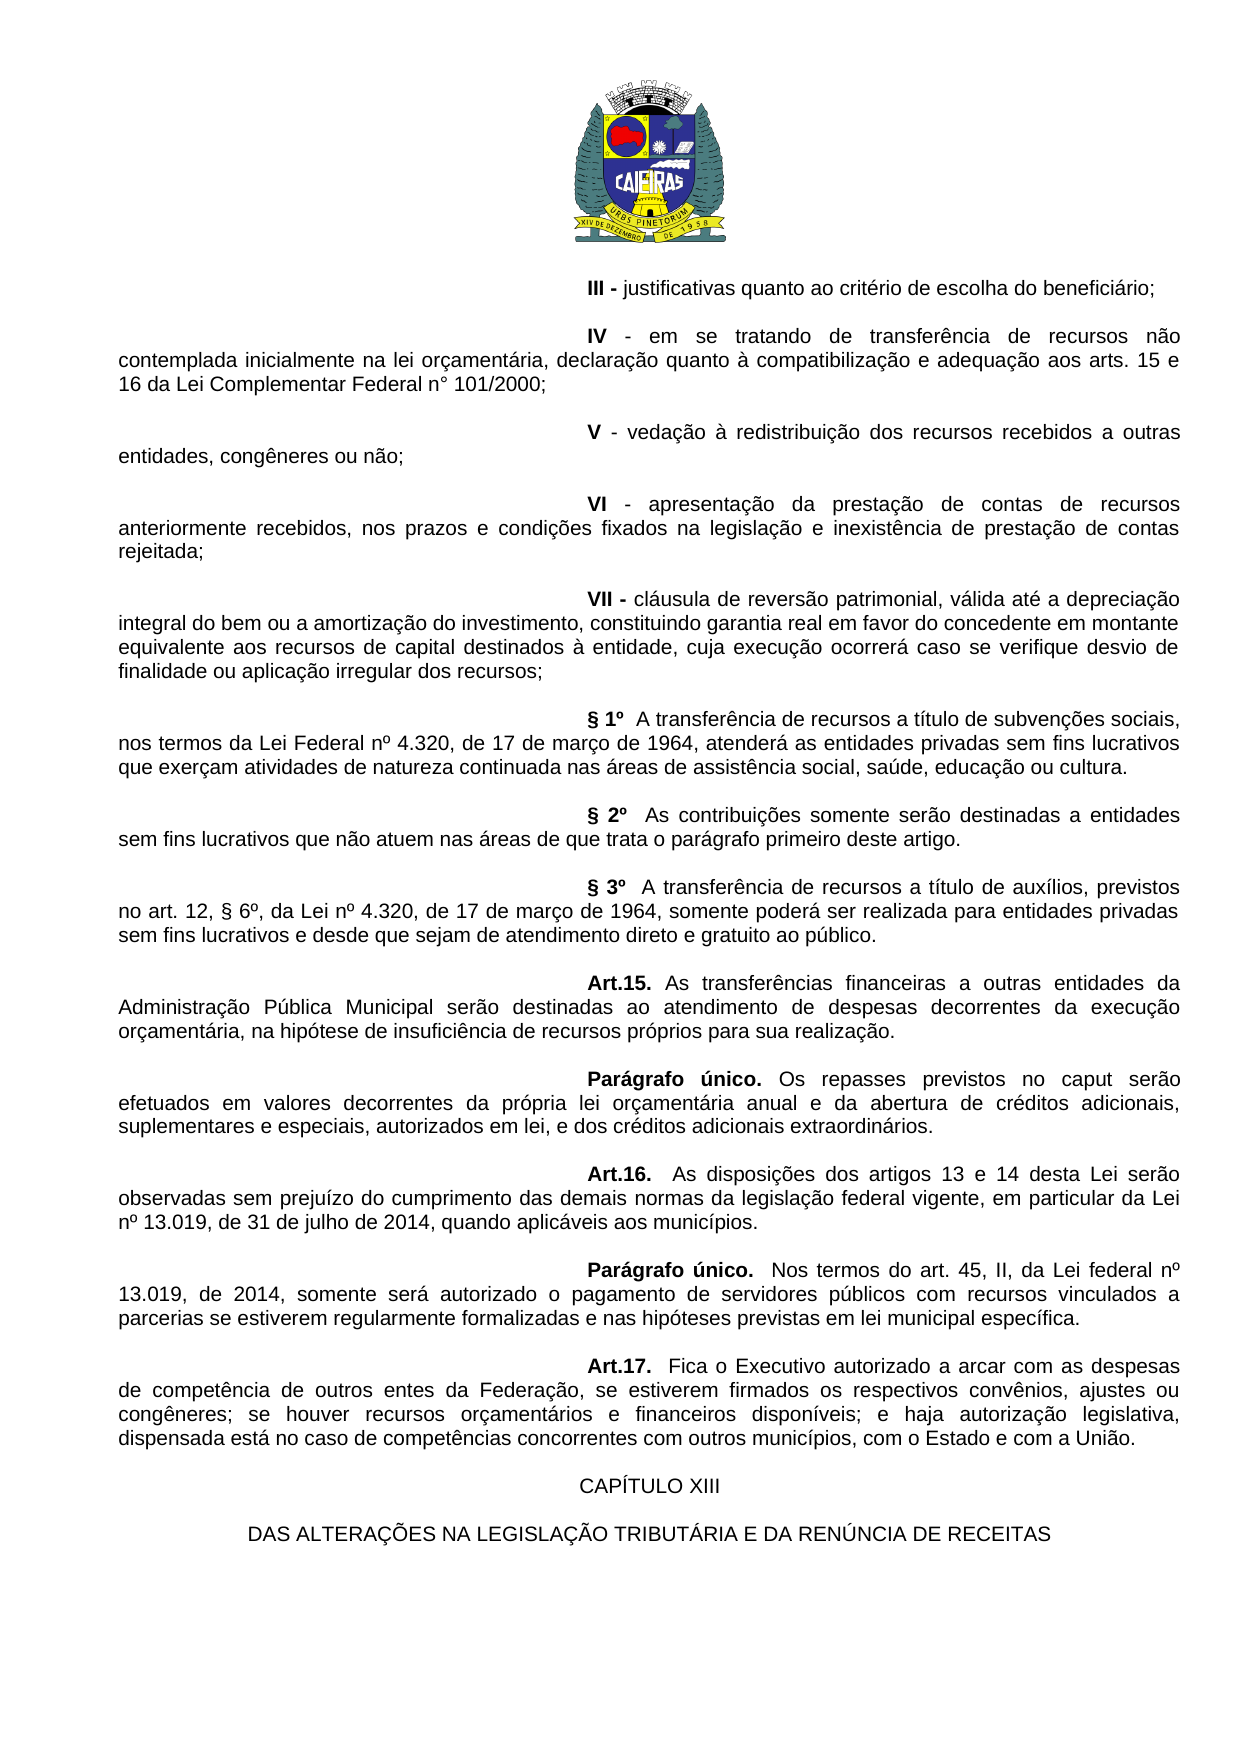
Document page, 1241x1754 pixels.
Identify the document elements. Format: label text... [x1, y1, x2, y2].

text VI - apresentação da prestação de contas de recursos anteriormente recebidos, nos prazos e condições fixados na legislação e inexistência de prestação de contas rejeitada; [118, 491, 1181, 563]
text V - vedação à redistribuição dos recursos recebidos a outras entidades, congêneres ou não; [118, 419, 1181, 467]
text Art.16. As disposições dos artigos 13 e 14 desta Lei serão observadas sem prejuízo do cumprimento das demais normas da legislação federal vigente, em particular da Lei nº 13.019, de 31 de julho de 2014, quando aplicáveis aos municípios. [118, 1162, 1181, 1234]
text III - justificativas quanto ao critério de escolha do beneficiário; [118, 276, 1181, 300]
text § 1º A transferência de recursos a título de subvenções sociais, nos termos da Lei Federal nº 4.320, de 17 de março de 1964, atenderá as entidades privadas sem fins lucrativos que exerçam atividades de natureza continuada nas áreas de assistência social, saúde, educação ou cultura. [118, 707, 1181, 779]
text Art.17. Fica o Executivo autorizado a arcar com as despesas de competência de outros entes da Federação, se estiverem firmados os respectivos convênios, ajustes ou congêneres; se houver recursos orçamentários e financeiros disponíveis; e haja autorização legislativa, dispensada está no caso de competências concorrentes com outros municípios, com o Estado e com a União. [118, 1354, 1181, 1450]
text Parágrafo único. Os repasses previstos no caput serão efetuados em valores decorrentes da própria lei orçamentária anual e da abertura de créditos adicionais, suplementares e especiais, autorizados em lei, e dos créditos adicionais extraordinários. [118, 1066, 1181, 1138]
text DAS ALTERAÇÕES NA LEGISLAÇÃO TRIBUTÁRIA E DA RENÚNCIA DE RECEITAS [118, 1522, 1181, 1546]
text § 3º A transferência de recursos a título de auxílios, previstos no art. 12, § 6º, da Lei nº 4.320, de 17 de março de 1964, somente poderá ser realizada para entidades privadas sem fins lucrativos e desde que sejam de atendimento direto e gratuito ao público. [118, 875, 1181, 947]
picture [573, 73, 727, 252]
text IV - em se tratando de transferência de recursos não contemplada inicialmente na lei orçamentária, declaração quanto à compatibilização e adequação aos arts. 15 e 16 da Lei Complementar Federal n° 101/2000; [118, 324, 1181, 396]
text CAPÍTULO XIII [118, 1474, 1181, 1498]
text § 2º As contribuições somente serão destinadas a entidades sem fins lucrativos que não atuem nas áreas de que trata o parágrafo primeiro deste artigo. [118, 803, 1181, 851]
text VII - cláusula de reversão patrimonial, válida até a depreciação integral do bem ou a amortização do investimento, constituindo garantia real em favor do concedente em montante equivalente aos recursos de capital destinados à entidade, cuja execução ocorrerá caso se verifique desvio de finalidade ou aplicação irregular dos recursos; [118, 587, 1181, 683]
text Parágrafo único. Nos termos do art. 45, II, da Lei federal nº 13.019, de 2014, somente será autorizado o pagamento de servidores públicos com recursos vinculados a parcerias se estiverem regularmente formalizadas e nas hipóteses previstas em lei municipal específica. [118, 1258, 1181, 1330]
text Art.15. As transferências financeiras a outras entidades da Administração Pública Municipal serão destinadas ao atendimento de despesas decorrentes da execução orçamentária, na hipótese de insuficiência de recursos próprios para sua realização. [118, 971, 1181, 1042]
